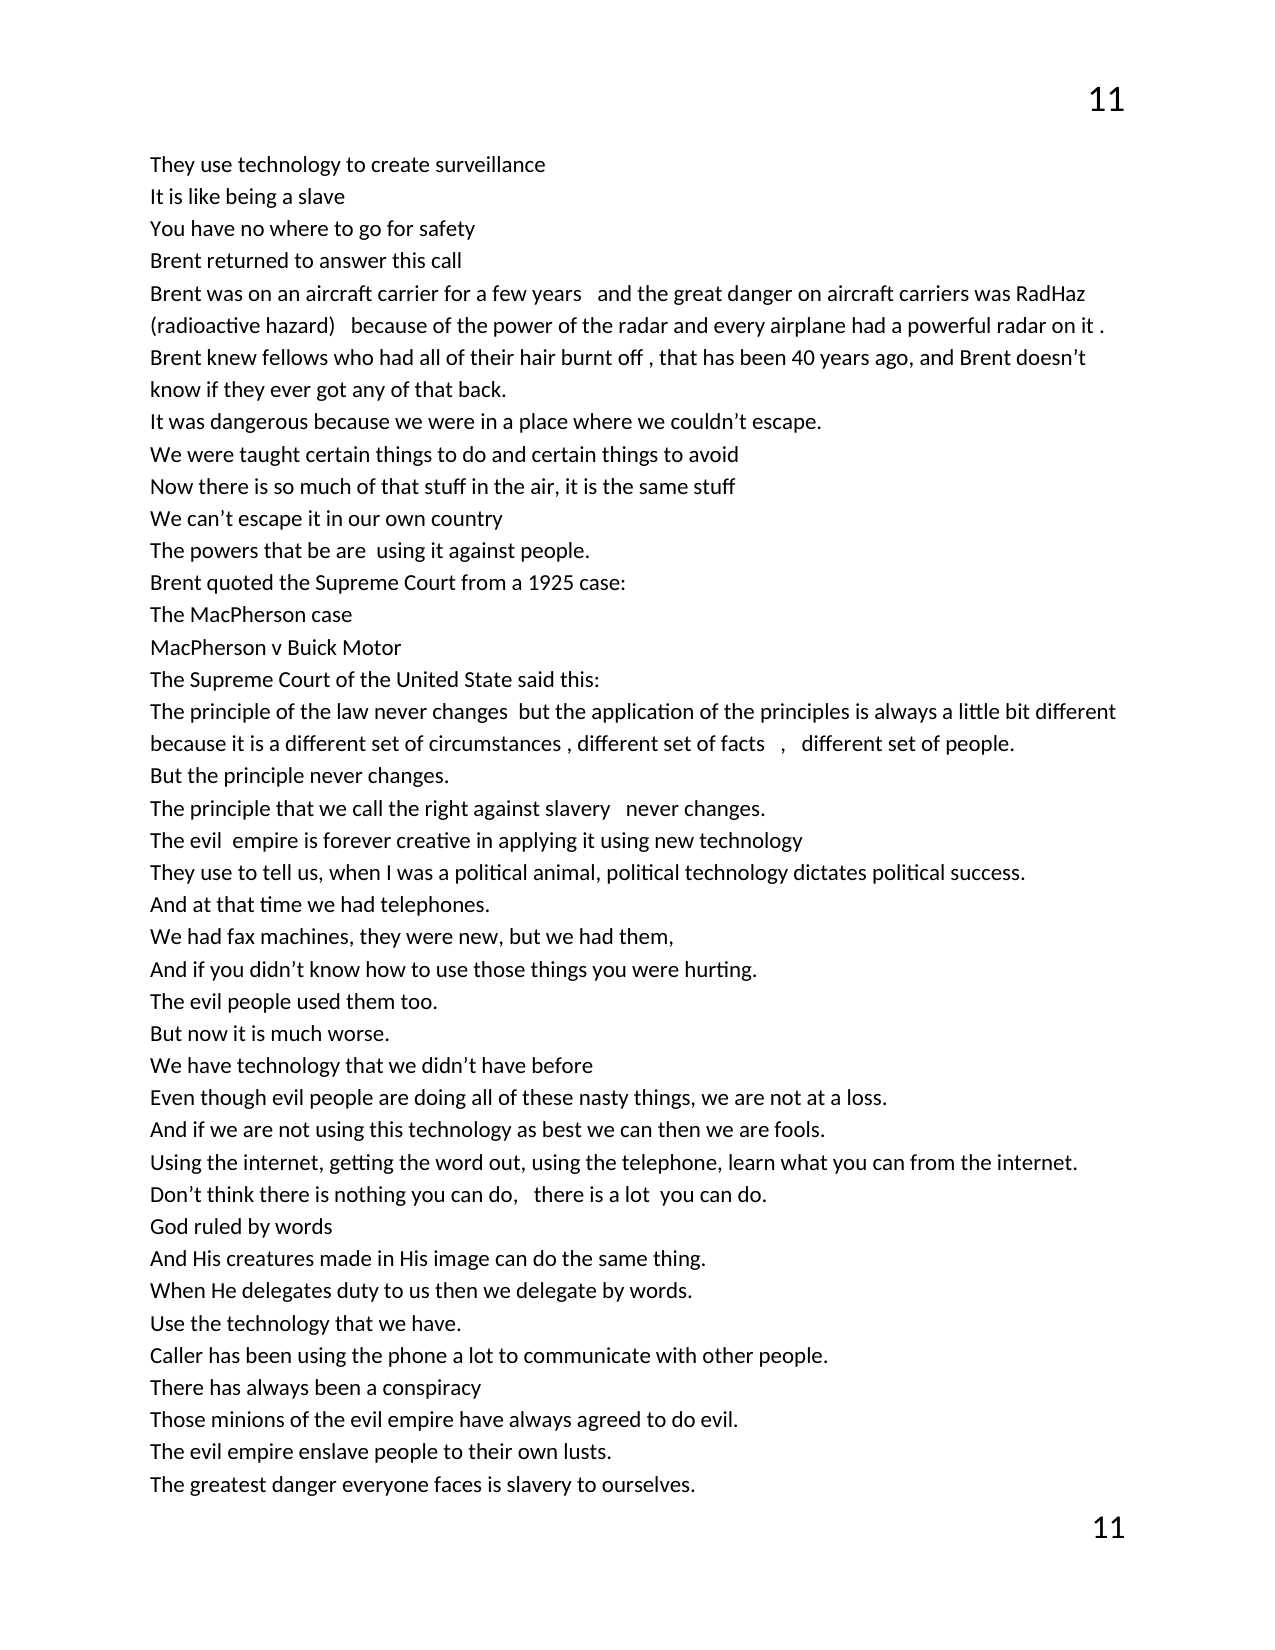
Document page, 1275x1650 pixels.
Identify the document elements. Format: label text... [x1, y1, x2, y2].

text Now there is so much of that stuff in the air, it is the same stuff [150, 472, 1125, 500]
text The Supreme Court of the United State said this: [150, 665, 1125, 693]
text When He delegates duty to us then we delegate by words. [150, 1277, 1125, 1304]
text MacPherson v Buick Motor [150, 633, 1125, 661]
text It was dangerous because we were in a place where we couldn’t escape. [150, 407, 1125, 436]
text We were taught certain things to do and certain things to avoid [150, 440, 1125, 468]
text Brent quoted the Supreme Court from a 1925 case: [150, 568, 1125, 596]
text But now it is much worse. [150, 1019, 1125, 1047]
text Brent was on an aircraft carrier for a few years and the great danger on aircraft carriers was RadHaz (radioactive hazard) because of the power of the radar and every airplane had a powerful radar on it . [150, 279, 1125, 339]
text They use technology to create surveillance [150, 150, 1125, 178]
text But the principle never changes. [150, 762, 1125, 789]
text And if you didn’t know how to use those things you were hurting. [150, 955, 1125, 983]
text The MacPherson case [150, 601, 1125, 629]
text And at that time we had telephones. [150, 890, 1125, 918]
text They use to tell us, when I was a political animal, political technology dictates political success. [150, 858, 1125, 886]
text And His creatures made in His image can do the same thing. [150, 1244, 1125, 1272]
text We had fax machines, they were new, but we had them, [150, 922, 1125, 951]
text Using the internet, getting the word out, using the telephone, learn what you can from the internet. [150, 1148, 1125, 1176]
text Caller has been using the phone a lot to communicate with other people. [150, 1341, 1125, 1369]
text Even though evil people are doing all of these nasty things, we are not at a loss. [150, 1083, 1125, 1111]
text God ruled by words [150, 1212, 1125, 1240]
text Brent knew fellows who had all of their hair burnt off , that has been 40 years ago, and Brent doesn’t know if they ever got any of that back. [150, 343, 1125, 403]
text The principle of the law never changes but the application of the principles is always a little bit different because it is a different set of circumstances , different set of facts , different set of people. [150, 697, 1125, 757]
text Brent returned to answer this call [150, 247, 1125, 274]
text The greatest danger everyone faces is slavery to ourselves. [150, 1470, 1125, 1498]
text The evil empire is forever creative in applying it using new technology [150, 826, 1125, 854]
text And if we are not using this technology as best we can then we are fools. [150, 1116, 1125, 1144]
text It is like being a slave [150, 182, 1125, 210]
text Don’t think there is nothing you can do, there is a lot you can do. [150, 1180, 1125, 1208]
text There has always been a conspiracy [150, 1373, 1125, 1401]
text The evil people used them too. [150, 987, 1125, 1015]
text The evil empire enslave people to their own lusts. [150, 1437, 1125, 1466]
text The principle that we call the right against slavery never changes. [150, 794, 1125, 822]
text Those minions of the evil empire have always agreed to do evil. [150, 1405, 1125, 1433]
text We have technology that we didn’t have before [150, 1051, 1125, 1079]
text The powers that be are using it against people. [150, 536, 1125, 564]
text You have no where to go for safety [150, 214, 1125, 242]
text We can’t escape it in our own country [150, 504, 1125, 532]
text Use the technology that we have. [150, 1309, 1125, 1337]
